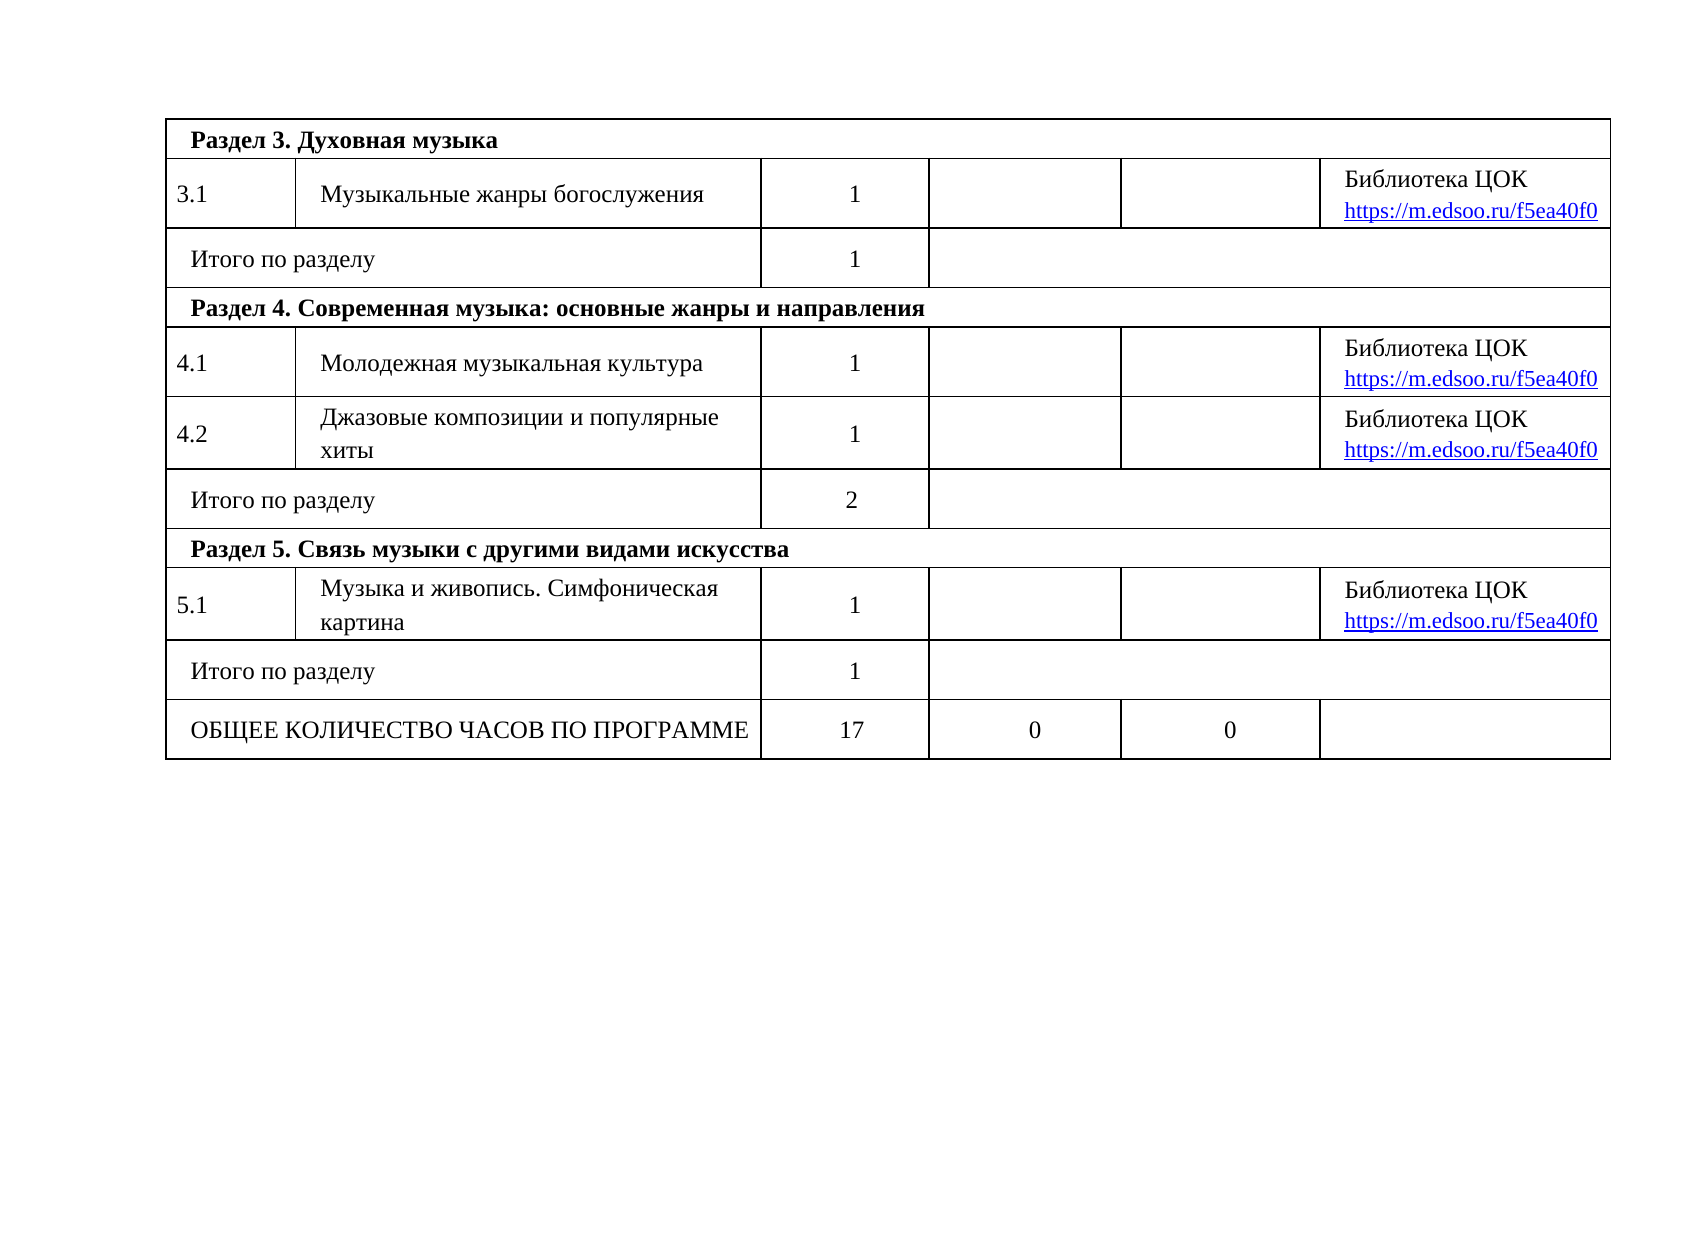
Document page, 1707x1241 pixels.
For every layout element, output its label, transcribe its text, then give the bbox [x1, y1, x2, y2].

table_cell 1 [762, 328, 928, 396]
table_cell 5.1 [167, 568, 295, 639]
table_cell Библиотека ЦОК https://m.edsoo.ru/f5ea40f0 [1321, 397, 1610, 468]
table_cell 1 [762, 641, 928, 699]
table_cell 4.1 [167, 328, 295, 396]
table_cell 1 [762, 397, 928, 468]
table_cell [930, 641, 1610, 699]
table_cell Раздел 4. Современная музыка: основные жанры и направления [167, 288, 1610, 326]
table_cell 0 [1122, 700, 1319, 758]
table_cell [1122, 159, 1319, 227]
table_cell Раздел 5. Связь музыки с другими видами искусства [167, 529, 1610, 567]
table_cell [1321, 159, 1610, 227]
table_cell [1122, 397, 1319, 468]
table_cell Музыкальные жанры богослужения [296, 159, 760, 227]
table_cell 2 [762, 470, 928, 527]
table_cell [930, 328, 1120, 396]
table_cell [930, 229, 1610, 287]
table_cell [167, 120, 1610, 157]
table_cell Итого по разделу [167, 229, 760, 287]
table_cell [1122, 568, 1319, 639]
table_cell 1 [762, 159, 928, 227]
table_cell ОБЩЕЕ КОЛИЧЕСТВО ЧАСОВ ПО ПРОГРАММЕ [167, 700, 760, 758]
table_cell 1 [762, 229, 928, 287]
table_cell Джазовые композиции и популярные хиты [296, 397, 760, 468]
table_cell 0 [930, 700, 1120, 758]
table_cell [930, 397, 1120, 468]
table_cell Библиотека ЦОК https://m.edsoo.ru/f5ea40f0 [1321, 568, 1610, 639]
table_cell [930, 568, 1120, 639]
table_cell Музыка и живопись. Симфоническая картина [296, 568, 760, 639]
table_cell Итого по разделу [167, 641, 760, 699]
table_cell 1 [762, 568, 928, 639]
table_cell [930, 470, 1610, 527]
table_cell [1122, 328, 1319, 396]
table_cell [930, 159, 1120, 227]
table_cell 17 [762, 700, 928, 758]
table_cell 4.2 [167, 397, 295, 468]
table_cell Библиотека ЦОК https://m.edsoo.ru/f5ea40f0 [1321, 328, 1610, 396]
table_cell 3.1 [167, 159, 295, 227]
table_cell [1321, 700, 1610, 758]
table_cell Итого по разделу [167, 470, 760, 527]
table_cell Молодежная музыкальная культура [296, 328, 760, 396]
